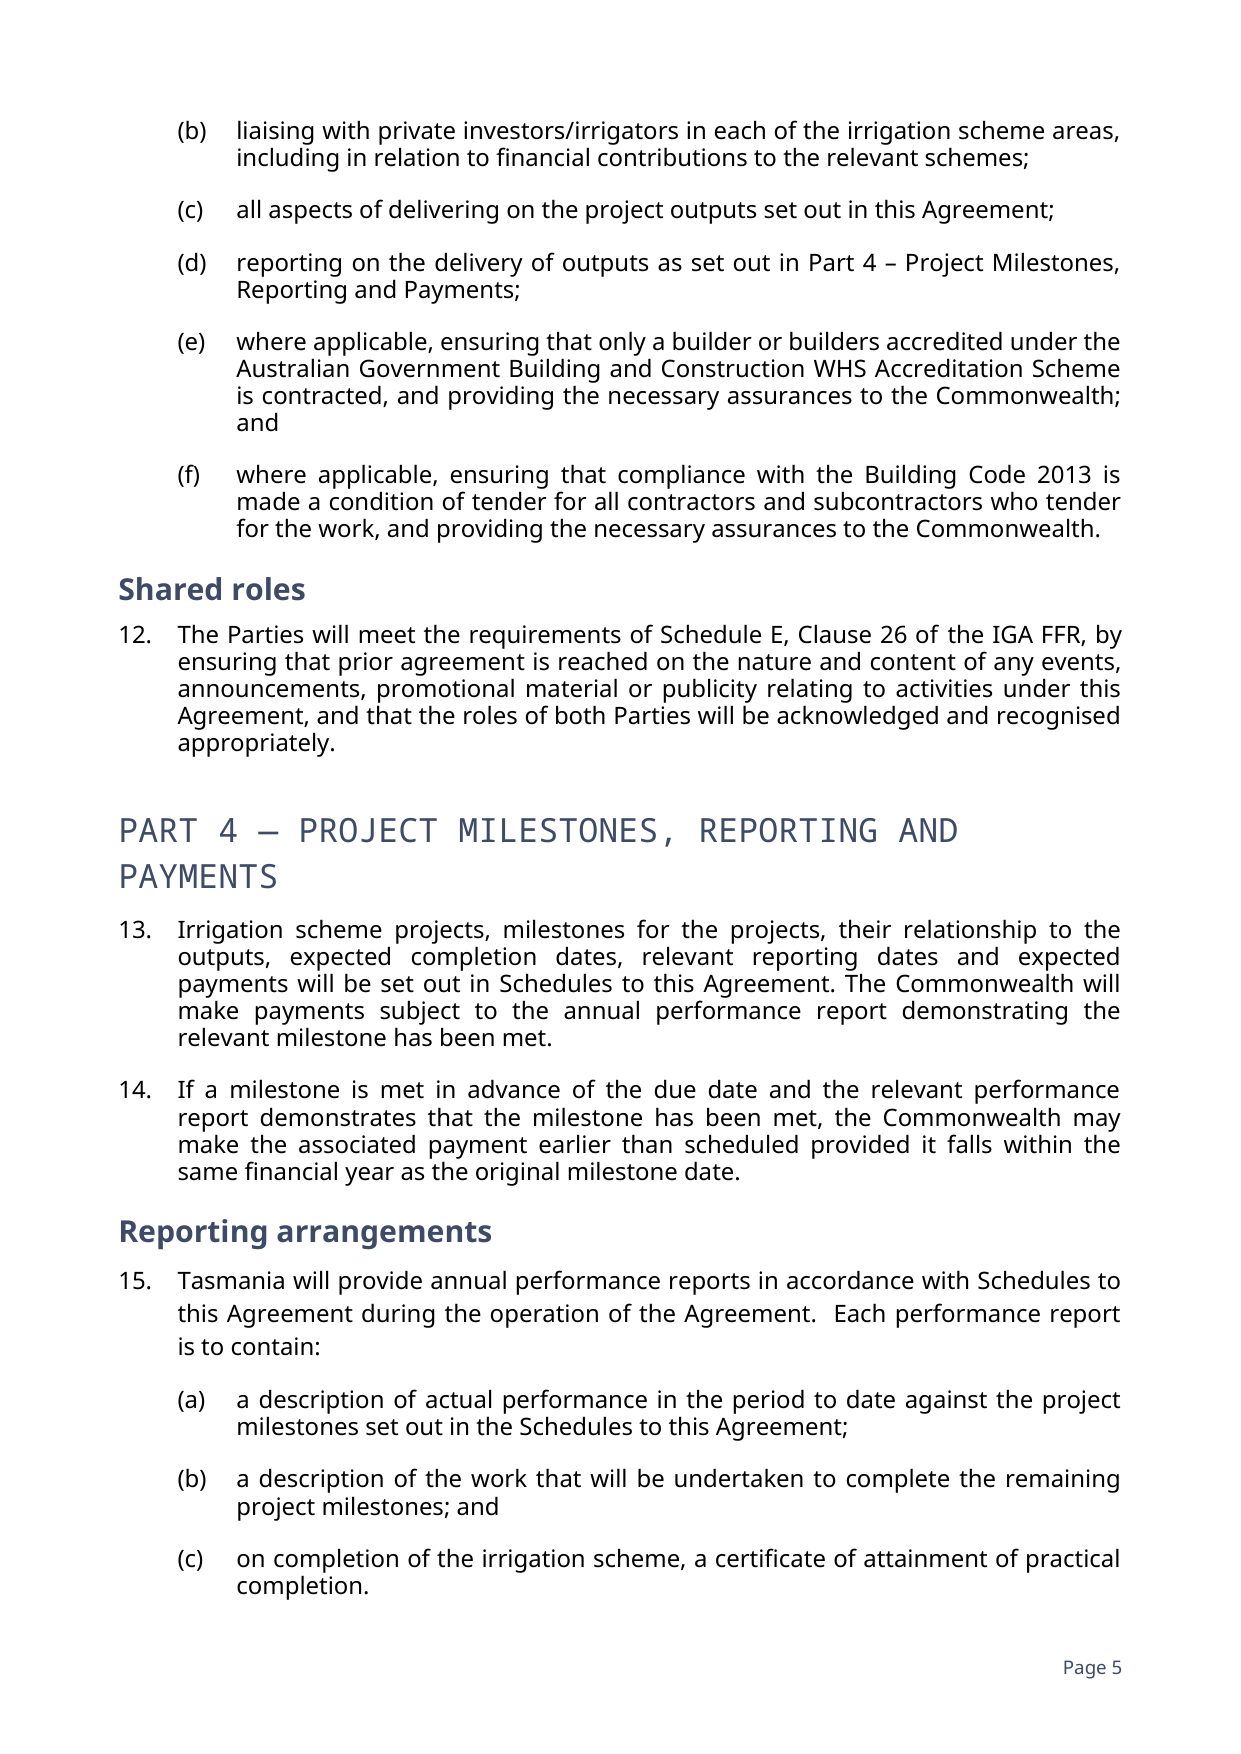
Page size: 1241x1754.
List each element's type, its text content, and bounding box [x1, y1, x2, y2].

list reporting on the delivery of outputs as set out in Part 4 – Project Milestones, Reporting and Payments; [177, 249, 1122, 303]
list liaising with private investors/irrigators in each of the irrigation scheme areas, including in relation to financial contributions to the relevant schemes; [177, 118, 1122, 172]
list If a milestone is met in advance of the due date and the relevant performance report demonstrates that the milestone has been met, the Commonwealth may make the associated payment earlier than scheduled provided it falls within the same financial year as the original milestone date. [118, 1077, 1122, 1186]
list Tasmania will provide annual performance reports in accordance with Schedules to this Agreement during the operation of the Agreement. Each performance report is to contain: [118, 1264, 1122, 1362]
list all aspects of delivering on the project outputs set out in this Agreement; [177, 197, 1122, 224]
subtitle Part 4 — Project milestones, reporting and Payments [118, 807, 1122, 898]
list where applicable, ensuring that only a builder or builders accredited under the Australian Government Building and Construction WHS Accreditation Scheme is contracted, and providing the necessary assurances to the Commonwealth; and [177, 328, 1122, 437]
list on completion of the irrigation scheme, a certificate of attainment of practical completion. [177, 1545, 1122, 1599]
list a description of the work that will be undertaken to complete the remaining project milestones; and [177, 1466, 1122, 1520]
list The Parties will meet the requirements of Schedule E, Clause 26 of the IGA FFR, by ensuring that prior agreement is reached on the nature and content of any events, announcements, promotional material or publicity relating to activities under this Agreement, and that the roles of both Parties will be acknowledged and recognised appropriately. [118, 622, 1122, 757]
list where applicable, ensuring that compliance with the Building Code 2013 is made a condition of tender for all contractors and subcontractors who tender for the work, and providing the necessary assurances to the Commonwealth. [177, 462, 1122, 543]
list Irrigation scheme projects, milestones for the projects, their relationship to the outputs, expected completion dates, relevant reporting dates and expected payments will be set out in Schedules to this Agreement. The Commonwealth will make payments subject to the annual performance report demonstrating the relevant milestone has been met. [118, 917, 1122, 1052]
subtitle Shared roles [118, 568, 1122, 609]
list a description of actual performance in the period to date against the project milestones set out in the Schedules to this Agreement; [177, 1387, 1122, 1441]
subtitle Reporting arrangements [118, 1211, 1122, 1252]
